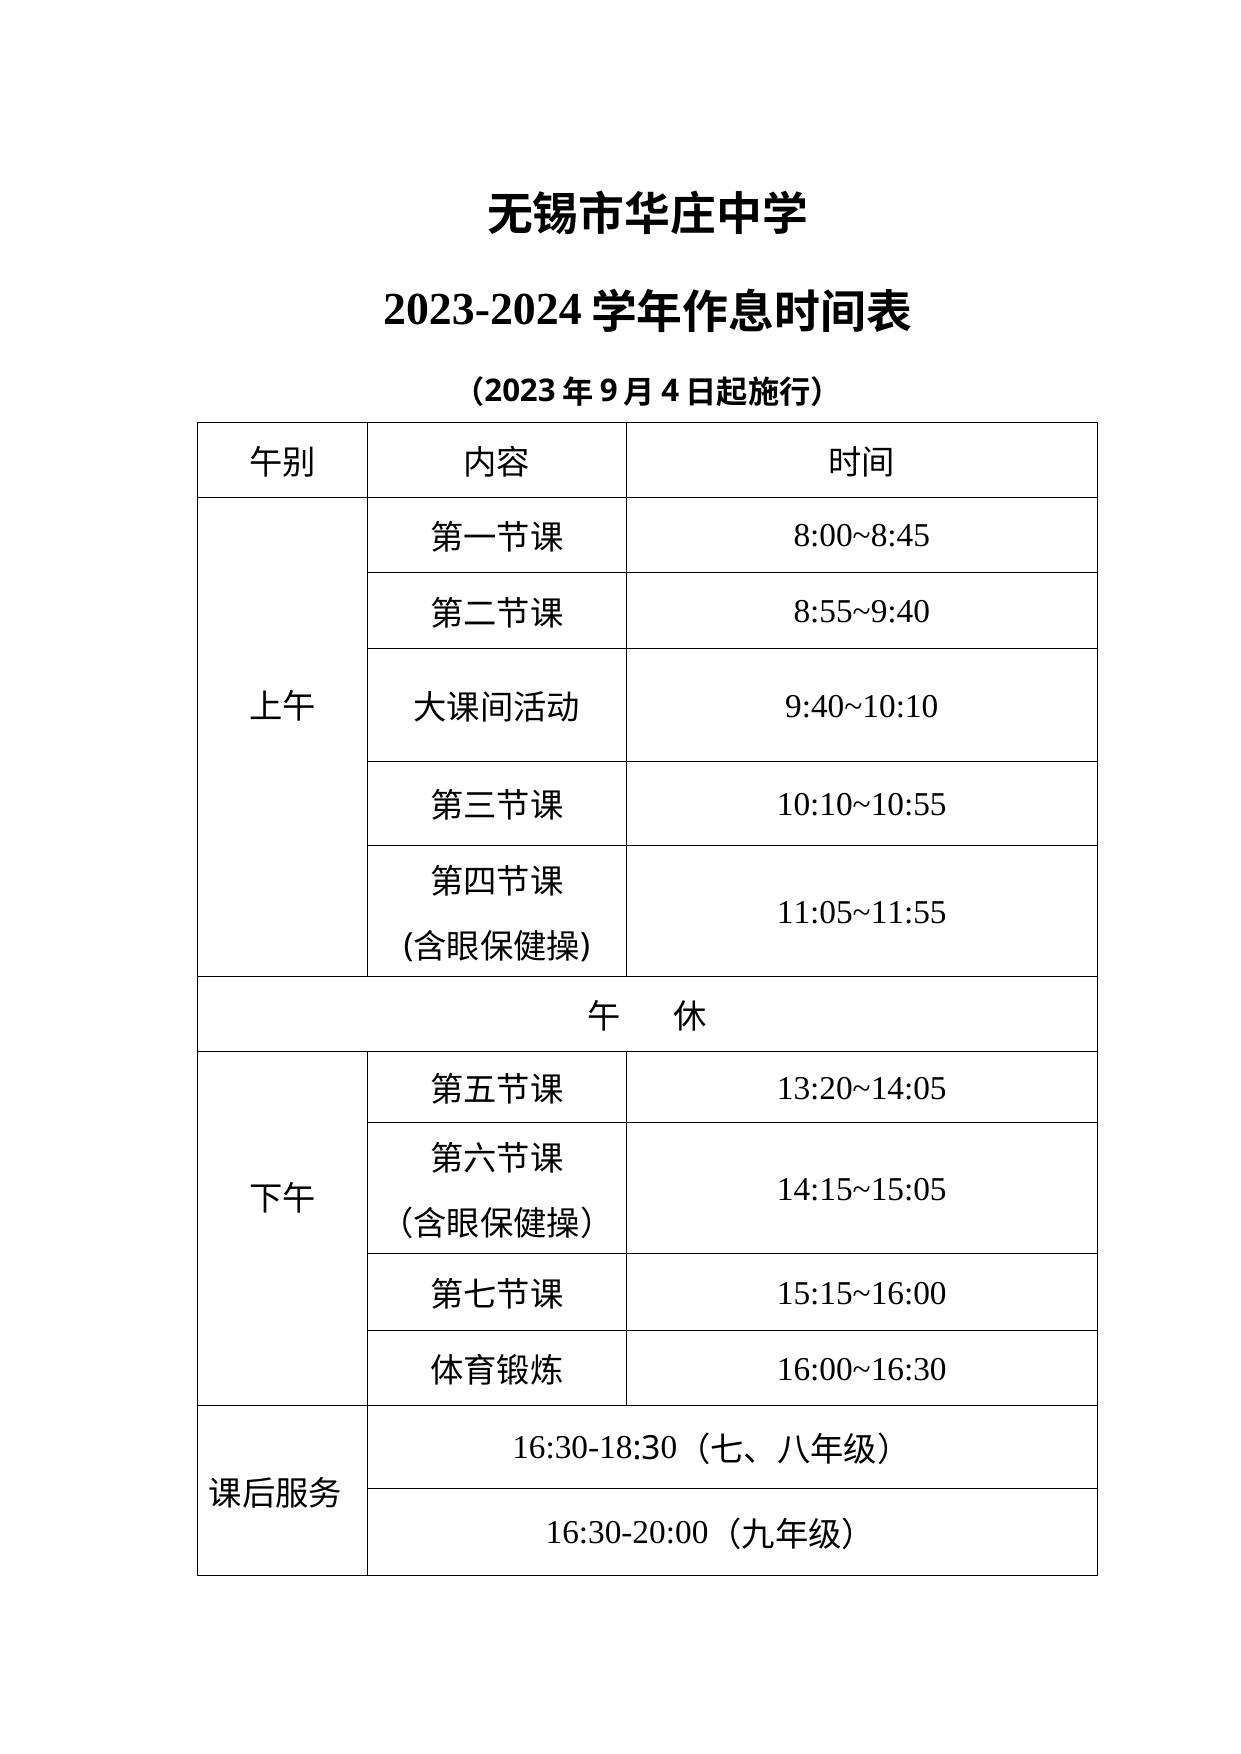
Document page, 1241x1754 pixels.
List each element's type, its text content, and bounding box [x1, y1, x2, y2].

table_cell 体育锻炼 [368, 1331, 626, 1405]
table_cell 16:30-18:30（七、八年级） [368, 1406, 1097, 1487]
table_cell 8:55~9:40 [627, 573, 1097, 648]
table_cell 16:30-20:00（九年级） [368, 1489, 1097, 1575]
table_cell 第六节课 （含眼保健操） [368, 1123, 626, 1253]
table_cell 午别 [198, 423, 367, 497]
table_cell 课后服务 [198, 1406, 367, 1575]
table_cell 第二节课 [368, 573, 626, 648]
table_cell 第三节课 [368, 762, 626, 845]
table_cell 第四节课 (含眼保健操) [368, 846, 626, 976]
table_cell 下午 [198, 1052, 367, 1405]
table_cell 大课间活动 [368, 649, 626, 761]
table_cell 时间 [627, 423, 1097, 497]
table_cell 第一节课 [368, 498, 626, 572]
table_cell 16:00~16:30 [627, 1331, 1097, 1405]
table_cell 13:20~14:05 [627, 1052, 1097, 1122]
table_cell 11:05~11:55 [627, 846, 1097, 976]
table_cell 15:15~16:00 [627, 1254, 1097, 1330]
table_cell 第五节课 [368, 1052, 626, 1122]
table_cell 午 休 [198, 977, 1097, 1051]
table_cell 14:15~15:05 [627, 1123, 1097, 1253]
table_cell 内容 [368, 423, 626, 497]
table_cell 10:10~10:55 [627, 762, 1097, 845]
table_cell 8:00~8:45 [627, 498, 1097, 572]
table_header 无锡市华庄中学 2023-2024学年作息时间表 （2023年9月4日起施行） [197, 162, 1097, 422]
table_cell 上午 [198, 498, 367, 976]
table_cell 9:40~10:10 [627, 649, 1097, 761]
table_cell 第七节课 [368, 1254, 626, 1330]
